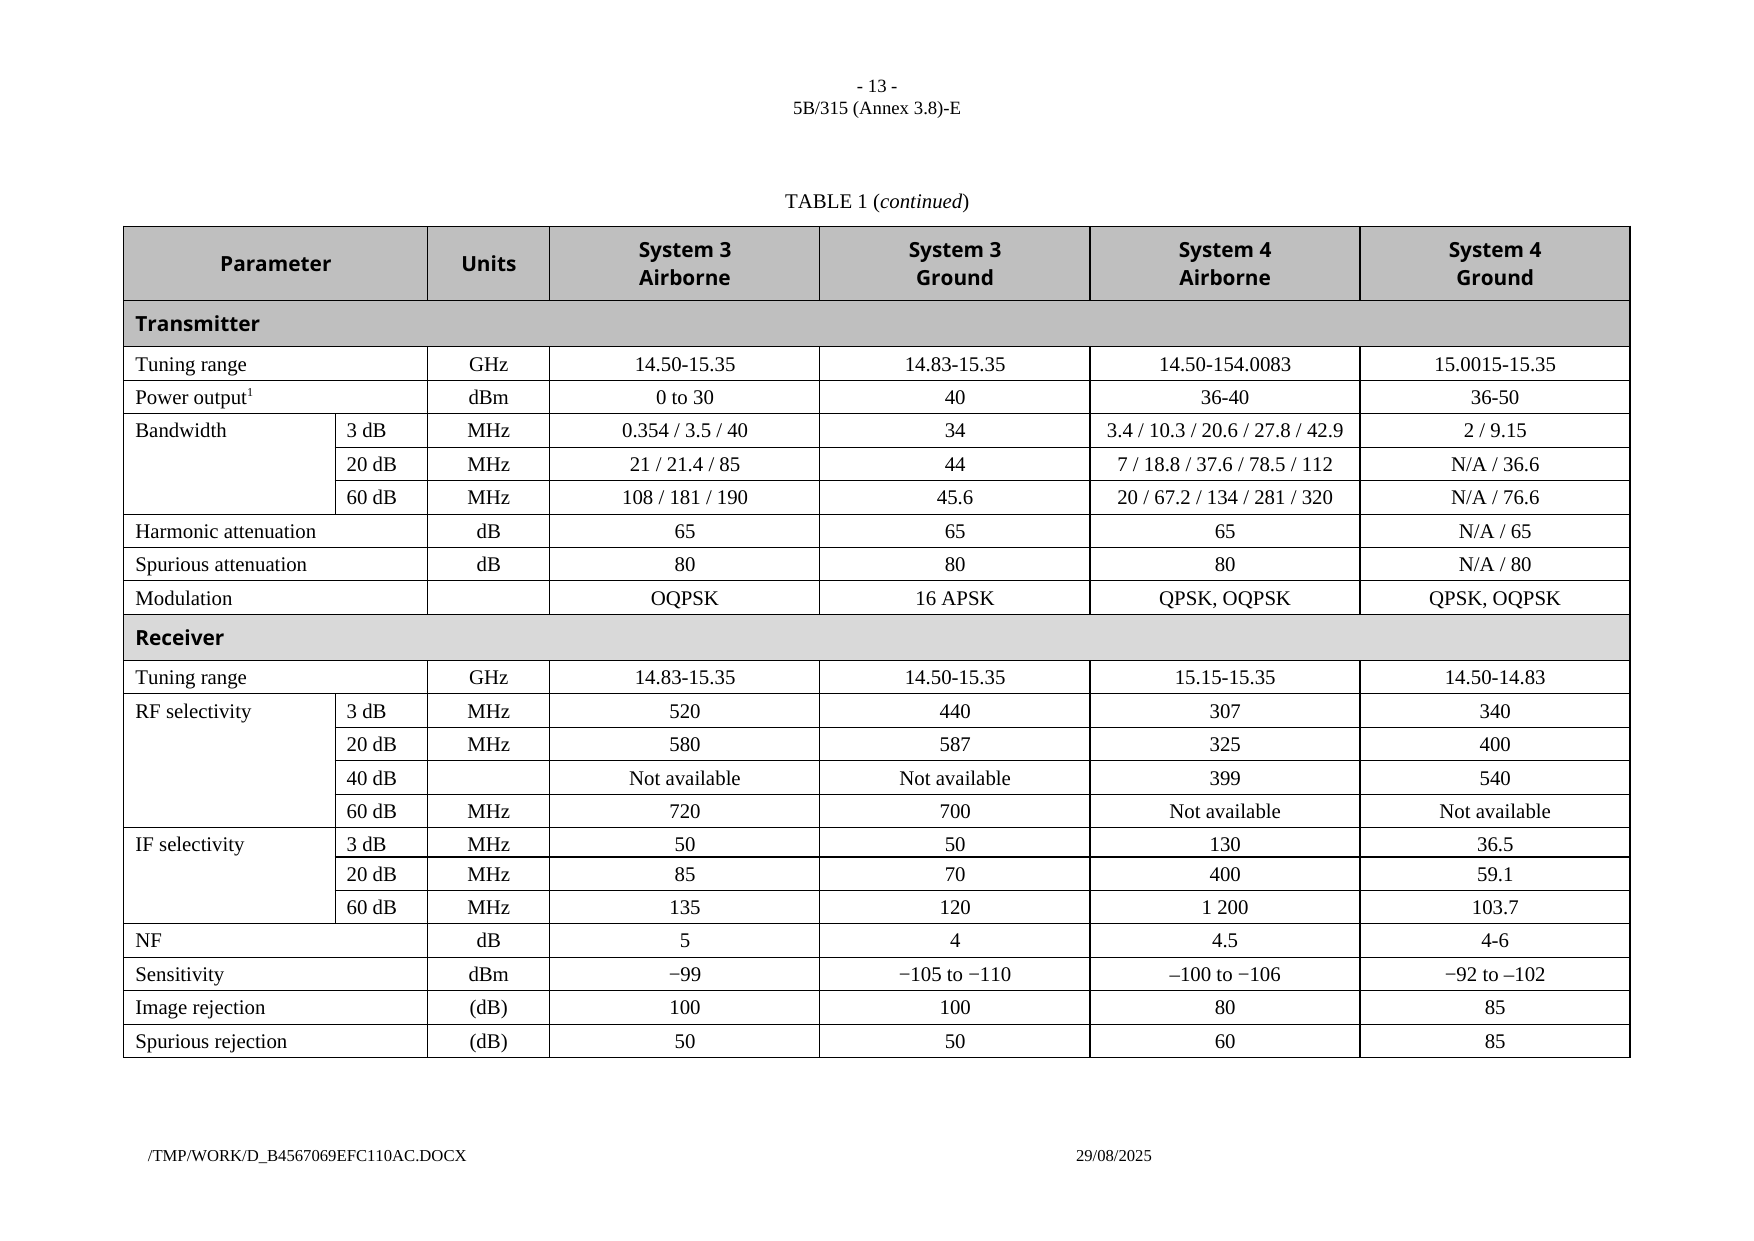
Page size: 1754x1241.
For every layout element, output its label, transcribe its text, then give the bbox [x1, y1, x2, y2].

table_cell 50 [550, 1025, 819, 1057]
table_cell 36.5 [1361, 828, 1629, 856]
table_cell 7 / 18.8 / 37.6 / 78.5 / 112 [1091, 448, 1359, 480]
table_cell [428, 761, 549, 794]
table_cell 100 [820, 991, 1089, 1023]
table_cell dB [428, 548, 549, 580]
table_cell Spurious rejection [124, 1025, 427, 1057]
table_cell QPSK, OQPSK [1091, 581, 1359, 614]
table_cell Harmonic attenuation [124, 515, 427, 547]
table_cell 340 [1361, 694, 1629, 727]
table_cell 587 [820, 728, 1089, 760]
table_cell 50 [1361, 381, 1629, 413]
table_cell 0 to 30 [550, 381, 819, 413]
table_cell 60 dB [336, 795, 427, 827]
table_cell Spurious attenuation [124, 548, 427, 580]
table_cell 80 [550, 548, 819, 580]
table_cell −99 [550, 958, 819, 990]
table_cell RF selectivity [124, 694, 335, 827]
table_cell 325 [1091, 728, 1359, 760]
table_cell 580 [550, 728, 819, 760]
table_cell 14.50-15.35 [550, 347, 819, 380]
table_cell 60 dB [336, 891, 427, 923]
table_cell 50 [820, 1025, 1089, 1057]
table_cell 307 [1091, 694, 1359, 727]
table_cell Not available [550, 761, 819, 794]
table_cell −105 to −110 [820, 958, 1089, 990]
table_cell 80 [1091, 991, 1359, 1023]
table_cell 0.354 / 3.5 / 40 [550, 414, 819, 447]
table_cell dB [428, 515, 549, 547]
table_cell Bandwidth [124, 414, 335, 513]
table_header System 4 Airborne [1091, 227, 1359, 300]
table_cell 34 [820, 414, 1089, 447]
table_cell 59.1 [1361, 858, 1629, 890]
table_cell 120 [820, 891, 1089, 923]
table_cell 520 [550, 694, 819, 727]
table_cell 14.50-15.35 [820, 661, 1089, 693]
table_cell 103.7 [1361, 891, 1629, 923]
table_cell MHz [428, 858, 549, 890]
table_header Parameter [124, 227, 427, 300]
table_cell 50 [820, 828, 1089, 856]
table_cell 40 dB [336, 761, 427, 794]
table_cell 130 [1091, 828, 1359, 856]
table_cell IF selectivity [124, 828, 335, 923]
table_cell MHz [428, 795, 549, 827]
table_cell 14.83-15.35 [820, 347, 1089, 380]
table_cell 3.4 / 10.3 / 20.6 / 27.8 / 42.9 [1091, 414, 1359, 447]
table_cell 80 [1091, 548, 1359, 580]
table_cell 720 [550, 795, 819, 827]
table_cell 400 [1361, 728, 1629, 760]
table_cell 65 [550, 515, 819, 547]
table_cell Not available [820, 761, 1089, 794]
table_cell dBm [428, 381, 549, 413]
table_cell 21 / 21.4 / 85 [550, 448, 819, 480]
table_cell 1 200 [1091, 891, 1359, 923]
table_cell NF [124, 924, 427, 957]
table_cell 65 [1091, 515, 1359, 547]
table_cell 65 [1361, 515, 1629, 547]
table_cell (dB) [428, 1025, 549, 1057]
table_cell Not available [1091, 795, 1359, 827]
table_cell 400 [1091, 858, 1359, 890]
table_cell MHz [428, 694, 549, 727]
table_cell 440 [820, 694, 1089, 727]
table_cell 20 dB [336, 858, 427, 890]
table_cell (dB) [428, 991, 549, 1023]
table_cell 399 [1091, 761, 1359, 794]
table_cell 3 dB [336, 828, 427, 856]
table_cell Transmitter [124, 301, 1629, 346]
table_cell 14.83-15.35 [550, 661, 819, 693]
table_header Units [428, 227, 549, 300]
table_cell 36.6 [1361, 448, 1629, 480]
table_cell 85 [1361, 991, 1629, 1023]
table_cell 3 dB [336, 414, 427, 447]
table_cell GHz [428, 347, 549, 380]
table_cell 60 dB [336, 481, 427, 513]
table_cell MHz [428, 414, 549, 447]
table_cell Sensitivity [124, 958, 427, 990]
table_header System 4 Ground [1361, 227, 1629, 300]
table_cell 100 [550, 991, 819, 1023]
table_cell Not available [1361, 795, 1629, 827]
table_header System 3 Ground [820, 227, 1089, 300]
table_cell 60 [1091, 1025, 1359, 1057]
table_cell Image rejection [124, 991, 427, 1023]
table_cell 70 [820, 858, 1089, 890]
table_cell 9.15 [1361, 414, 1629, 447]
table_cell [428, 581, 549, 614]
table_cell 76.6 [1361, 481, 1629, 513]
table_cell 700 [820, 795, 1089, 827]
table_cell Modulation [124, 581, 427, 614]
table_cell 50 [550, 828, 819, 856]
table_cell 14.50-1. [1091, 347, 1359, 380]
table_cell 45.6 [820, 481, 1089, 513]
table_cell OQPSK [550, 581, 819, 614]
table_cell 20 dB [336, 728, 427, 760]
table_cell Power output1 [124, 381, 427, 413]
table_cell Tuning range [124, 347, 427, 380]
table_cell 3 dB [336, 694, 427, 727]
table_cell 540 [1361, 761, 1629, 794]
table_cell 85 [550, 858, 819, 890]
table_cell Receiver [124, 615, 1629, 660]
table_cell 80 [1361, 548, 1629, 580]
table_cell 4.5 [1091, 924, 1359, 957]
table_cell 80 [820, 548, 1089, 580]
table_cell OQPSK [1361, 581, 1629, 614]
table_cell Tuning range [124, 661, 427, 693]
table_cell MHz [428, 728, 549, 760]
table_cell 5 [550, 924, 819, 957]
table_cell 20 dB [336, 448, 427, 480]
table_cell −106 [1091, 958, 1359, 990]
table_cell dB [428, 924, 549, 957]
table_cell 85 [1361, 1025, 1629, 1057]
table_header System 3 Airborne [550, 227, 819, 300]
table_cell 20 / 67.2 / 134 / 281 / 320 [1091, 481, 1359, 513]
table_cell GHz [428, 661, 549, 693]
table_cell MHz [428, 891, 549, 923]
table_cell 108 / 181 / 190 [550, 481, 819, 513]
table_cell MHz [428, 828, 549, 856]
table_cell 40 [1091, 381, 1359, 413]
table_cell 6 [1361, 924, 1629, 957]
table_cell 44 [820, 448, 1089, 480]
table_cell 135 [550, 891, 819, 923]
table_cell 15.-15.35 [1361, 347, 1629, 380]
table_cell 16 APSK [820, 581, 1089, 614]
text TABLE 1 (continued) [148, 189, 1606, 213]
table_cell 15.15-15.35 [1091, 661, 1359, 693]
table_cell 65 [820, 515, 1089, 547]
table_cell 4 [820, 924, 1089, 957]
table_cell dBm [428, 958, 549, 990]
table_cell 40 [820, 381, 1089, 413]
table_cell MHz [428, 481, 549, 513]
table_cell 14.50-14.83 [1361, 661, 1629, 693]
table_cell −92 [1361, 958, 1629, 990]
table_cell MHz [428, 448, 549, 480]
